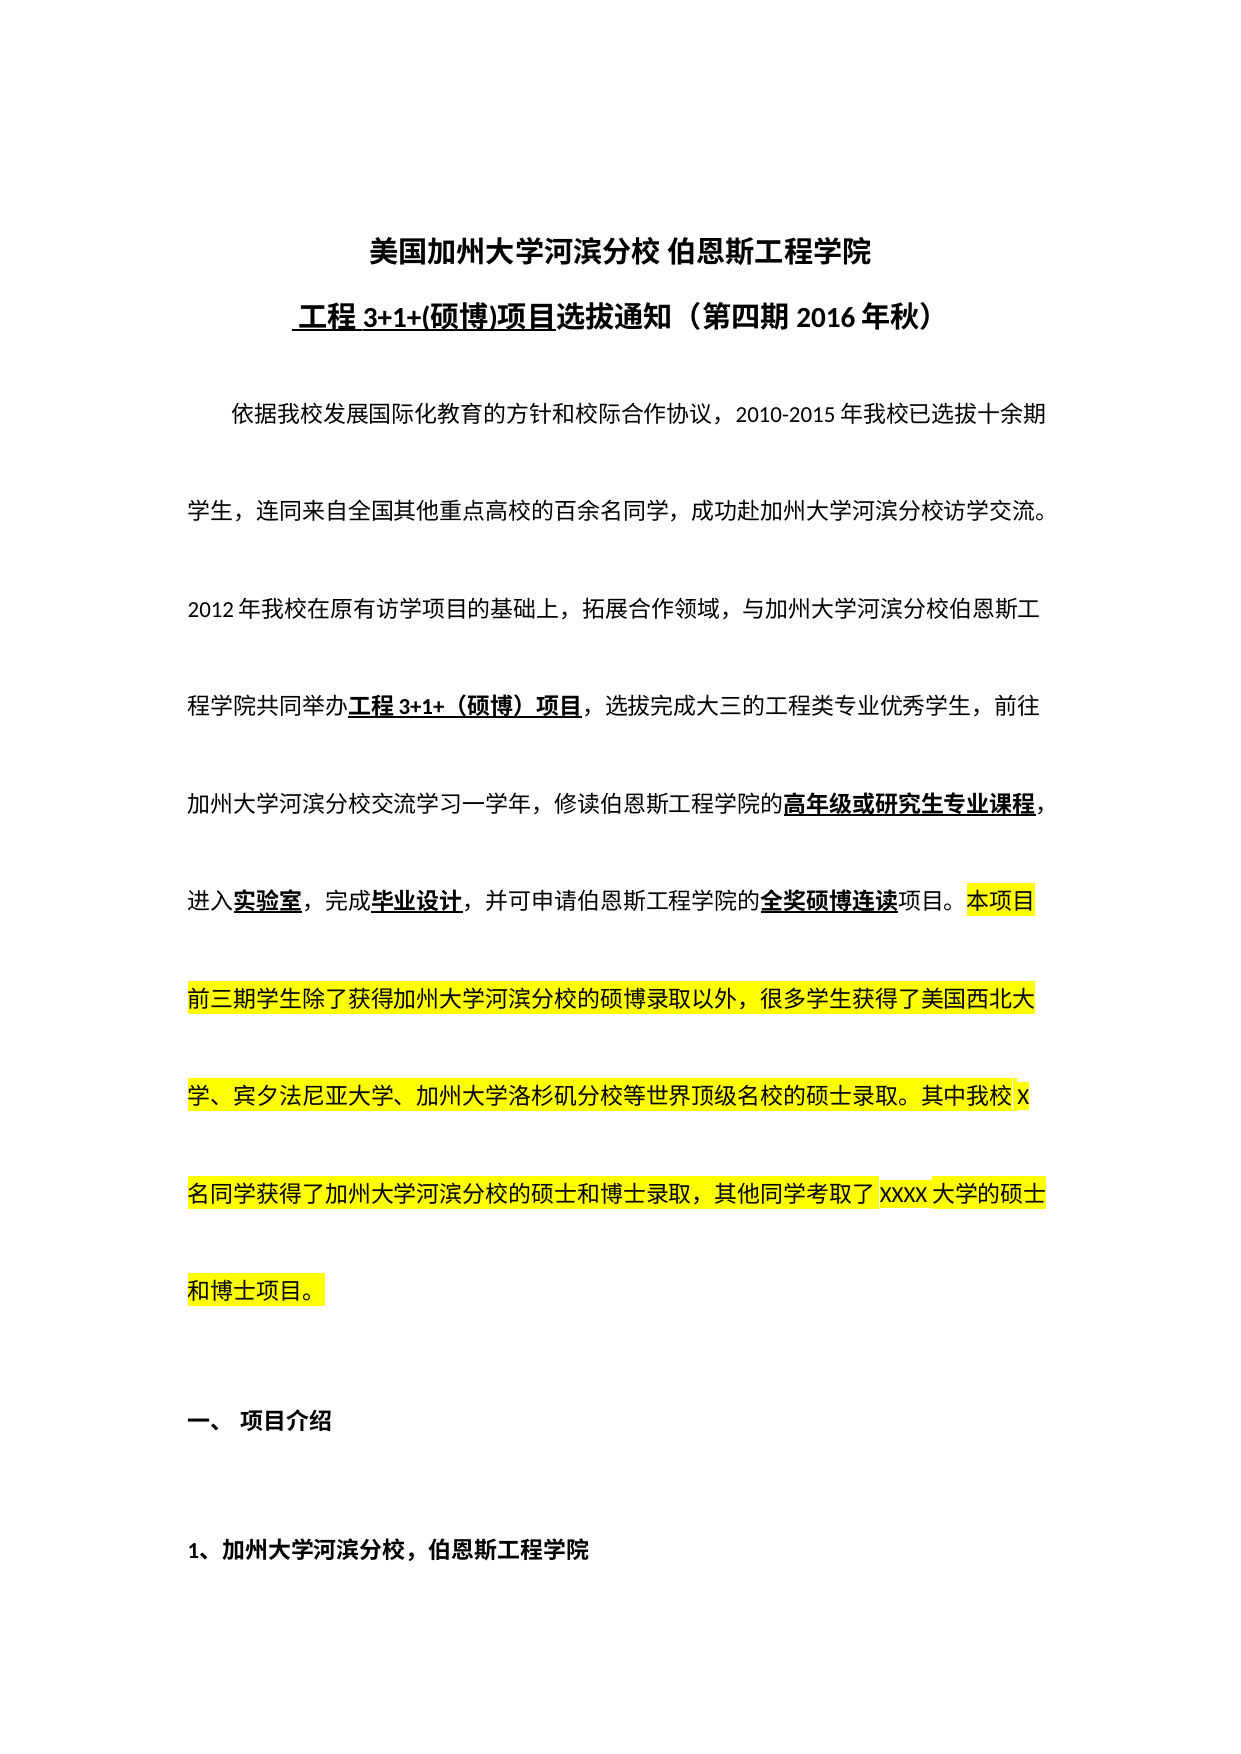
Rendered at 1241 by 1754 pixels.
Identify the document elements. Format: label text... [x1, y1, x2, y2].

text 依据我校发展国际化教育的方针和校际合作协议，2010-2015年我校已选拔十余期学生，连同来自全国其他重点高校的百余名同学，成功赴加州大学河滨分校访学交流。2012年我校在原有访学项目的基础上，拓展合作领域，与加州大学河滨分校伯恩斯工程学院共同举办工程3+1+（硕博）项目，选拔完成大三的工程类专业优秀学生，前往加州大学河滨分校交流学习一学年，修读伯恩斯工程学院的高年级或研究生专业课程，进入实验室，完成毕业设计，并可申请伯恩斯工程学院的全奖硕博连读项目。本项目前三期学生除了获得加州大学河滨分校的硕博录取以外，很多学生获得了美国西北大学、宾夕法尼亚大学、加州大学洛杉矶分校等世界顶级名校的硕士录取。其中我校X 名同学获得了加州大学河滨分校的硕士和博士录取，其他同学考取了XXXX大学的硕士和博士项目。 [187, 380, 1053, 1322]
text 工程3+1+(硕博)项目选拔通知（第四期 2016年秋） [187, 282, 1053, 347]
text 1、加州大学河滨分校，伯恩斯工程学院 [187, 1517, 1053, 1582]
text 美国加州大学河滨分校 伯恩斯工程学院 [187, 217, 1053, 282]
list 项目介绍 [187, 1387, 1053, 1452]
